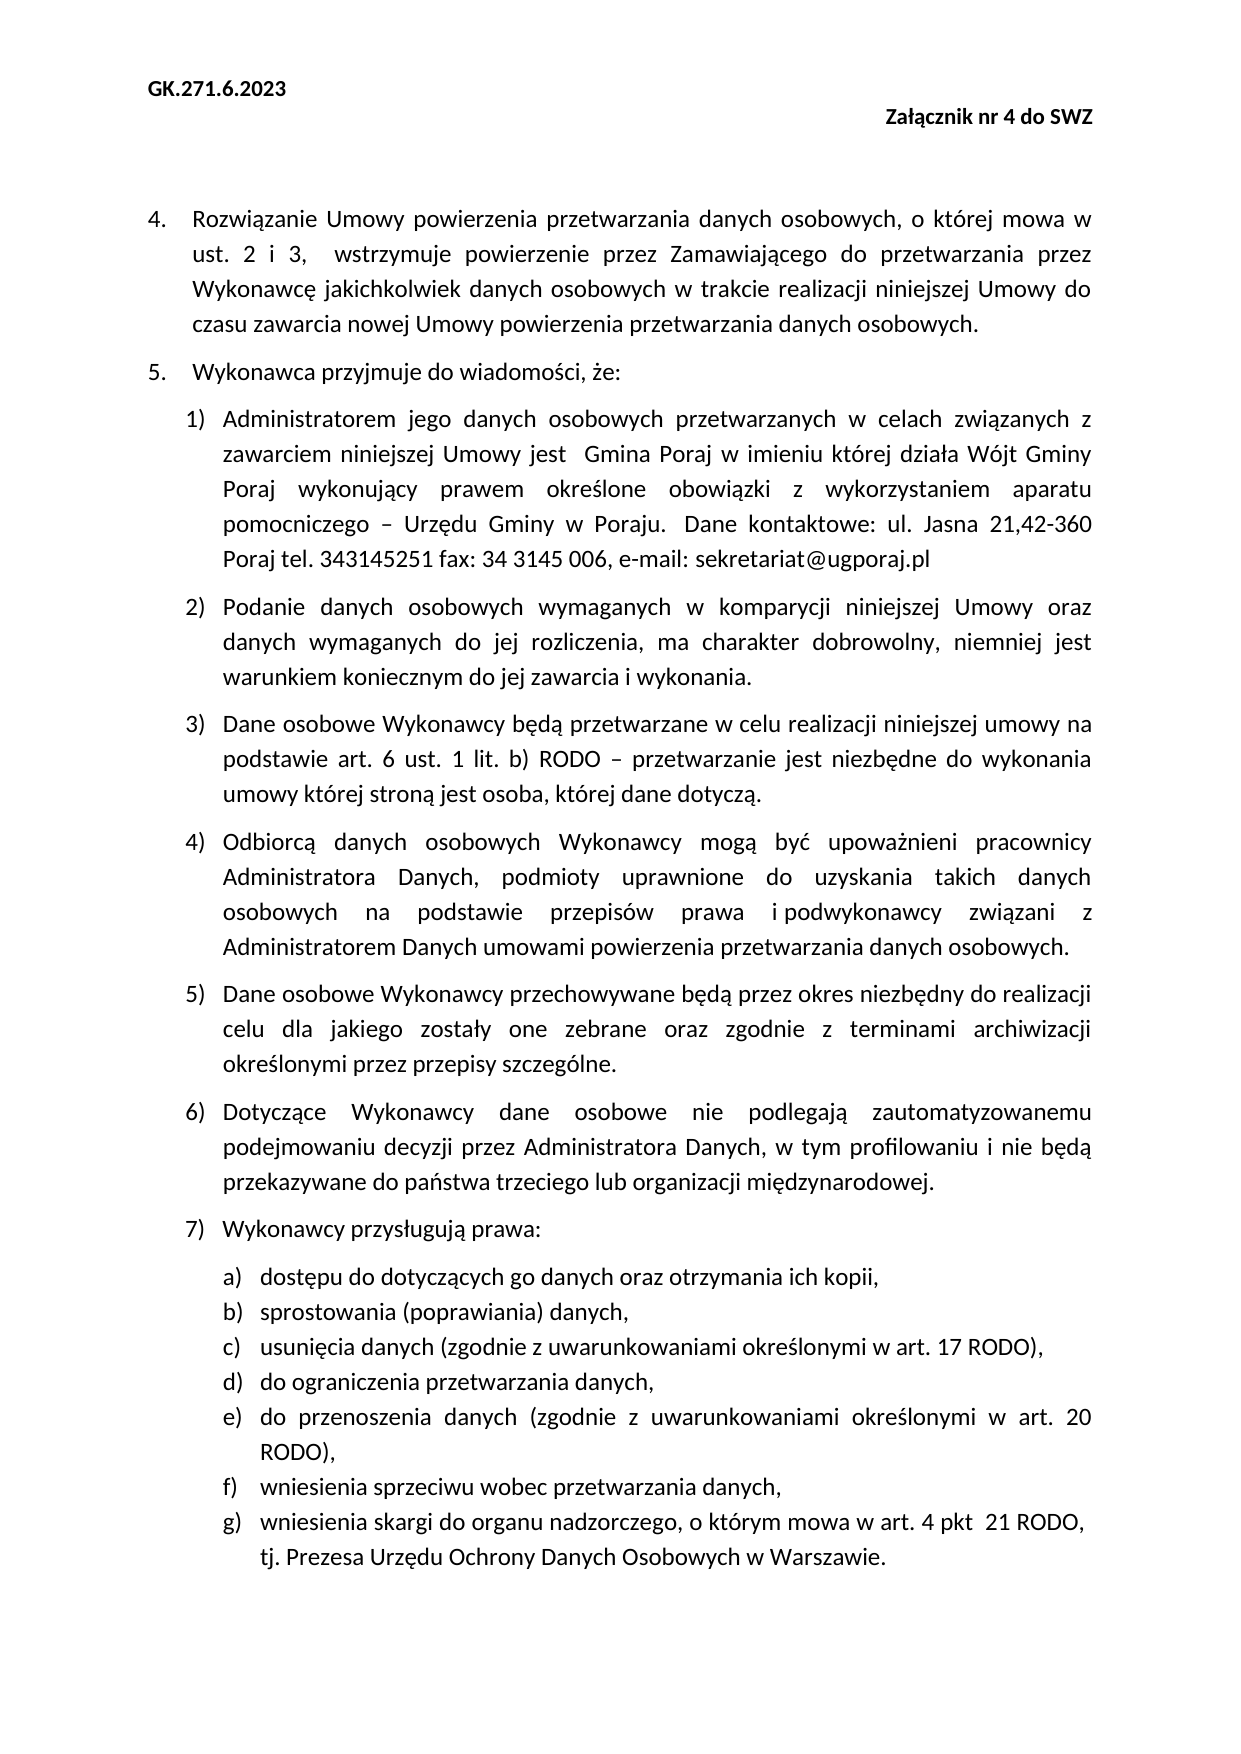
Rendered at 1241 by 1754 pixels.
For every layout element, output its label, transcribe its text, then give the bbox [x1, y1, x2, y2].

list wniesienia skargi do organu nadzorczego, o którym mowa w art. 4 pkt 21 RODO, tj. Prezesa Urzędu Ochrony Danych Osobowych w Warszawie. [223, 1506, 1093, 1571]
list Odbiorcą danych osobowych Wykonawcy mogą być upoważnieni pracownicy Administratora Danych, podmioty uprawnione do uzyskania takich danych osobowych na podstawie przepisów prawa i podwykonawcy związani z Administratorem Danych umowami powierzenia przetwarzania danych osobowych. [185, 826, 1093, 961]
list Rozwiązanie Umowy powierzenia przetwarzania danych osobowych, o której mowa w ust. 2 i 3, wstrzymuje powierzenie przez Zamawiającego do przetwarzania przez Wykonawcę jakichkolwiek danych osobowych w trakcie realizacji niniejszej Umowy do czasu zawarcia nowej Umowy powierzenia przetwarzania danych osobowych. [148, 203, 1093, 339]
list wniesienia sprzeciwu wobec przetwarzania danych, [223, 1471, 1093, 1501]
list dostępu do dotyczących go danych oraz otrzymania ich kopii, [223, 1261, 1093, 1291]
list Administratorem jego danych osobowych przetwarzanych w celach związanych z zawarciem niniejszej Umowy jest Gmina Poraj w imieniu której działa Wójt Gminy Poraj wykonujący prawem określone obowiązki z wykorzystaniem aparatu pomocniczego – Urzędu Gminy w Poraju. Dane kontaktowe: ul. Jasna 21,42-360 Poraj tel. 343145251 fax: 34 3145 006, e-mail: sekretariat@ugporaj.pl [185, 403, 1093, 574]
list do przenoszenia danych (zgodnie z uwarunkowaniami określonymi w art. 20 RODO), [223, 1401, 1093, 1466]
list Dane osobowe Wykonawcy będą przetwarzane w celu realizacji niniejszej umowy na podstawie art. 6 ust. 1 lit. b) RODO – przetwarzanie jest niezbędne do wykonania umowy której stroną jest osoba, której dane dotyczą. [185, 708, 1093, 809]
list Podanie danych osobowych wymaganych w komparycji niniejszej Umowy oraz danych wymaganych do jej rozliczenia, ma charakter dobrowolny, niemniej jest warunkiem koniecznym do jej zawarcia i wykonania. [185, 591, 1093, 691]
list Wykonawcy przysługują prawa: [185, 1213, 1093, 1244]
list Wykonawca przyjmuje do wiadomości, że: [148, 356, 1093, 386]
list do ograniczenia przetwarzania danych, [223, 1366, 1093, 1396]
list Dane osobowe Wykonawcy przechowywane będą przez okres niezbędny do realizacji celu dla jakiego zostały one zebrane oraz zgodnie z terminami archiwizacji określonymi przez przepisy szczególne. [185, 978, 1093, 1079]
list Dotyczące Wykonawcy dane osobowe nie podlegają zautomatyzowanemu podejmowaniu decyzji przez Administratora Danych, w tym profilowaniu i nie będą przekazywane do państwa trzeciego lub organizacji międzynarodowej. [185, 1096, 1093, 1196]
list sprostowania (poprawiania) danych, [223, 1296, 1093, 1326]
list usunięcia danych (zgodnie z uwarunkowaniami określonymi w art. 17 RODO), [223, 1331, 1093, 1361]
